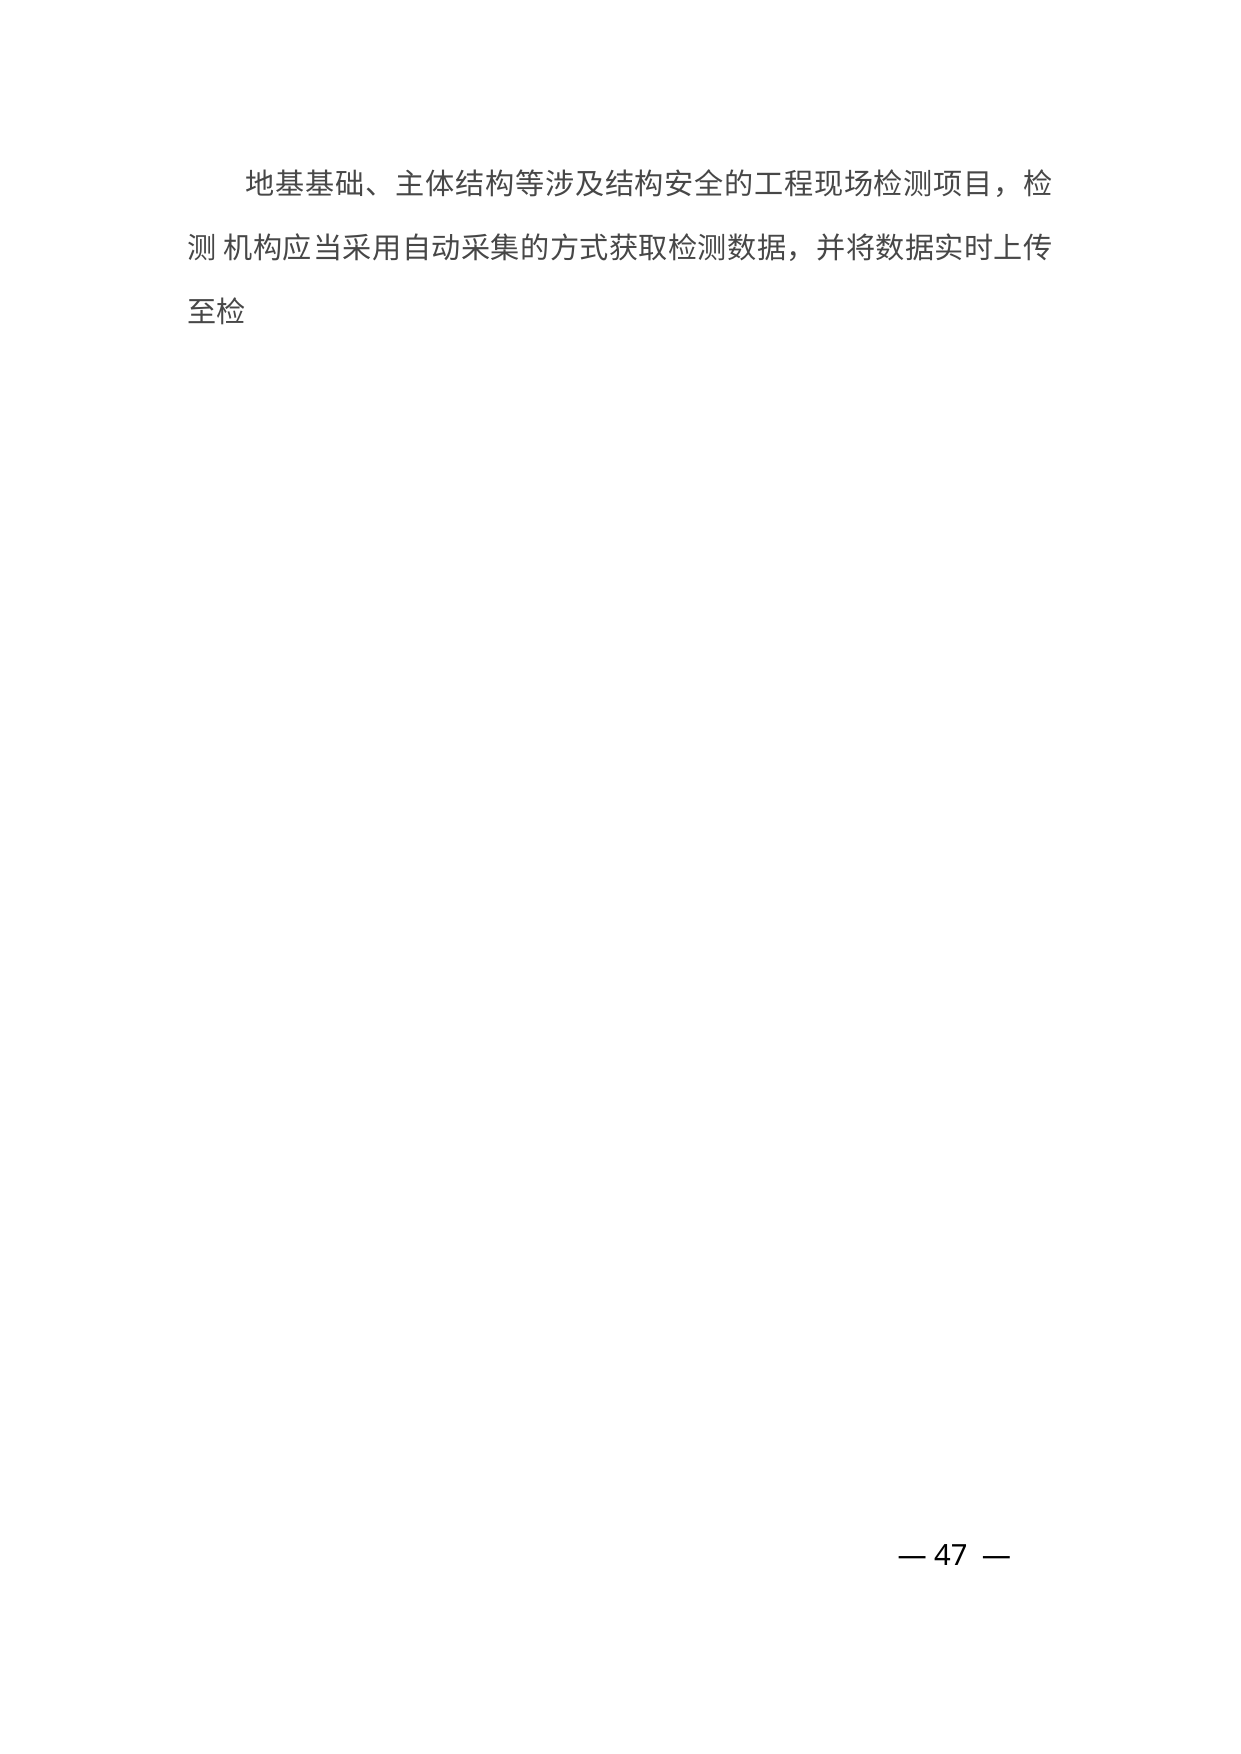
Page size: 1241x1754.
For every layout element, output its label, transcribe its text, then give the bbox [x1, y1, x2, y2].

text 地基基础、主体结构等涉及结构安全的工程现场检测项目，检测 机构应当采用自动采集的方式获取检测数据，并将数据实时上传至检 [187, 160, 1053, 331]
